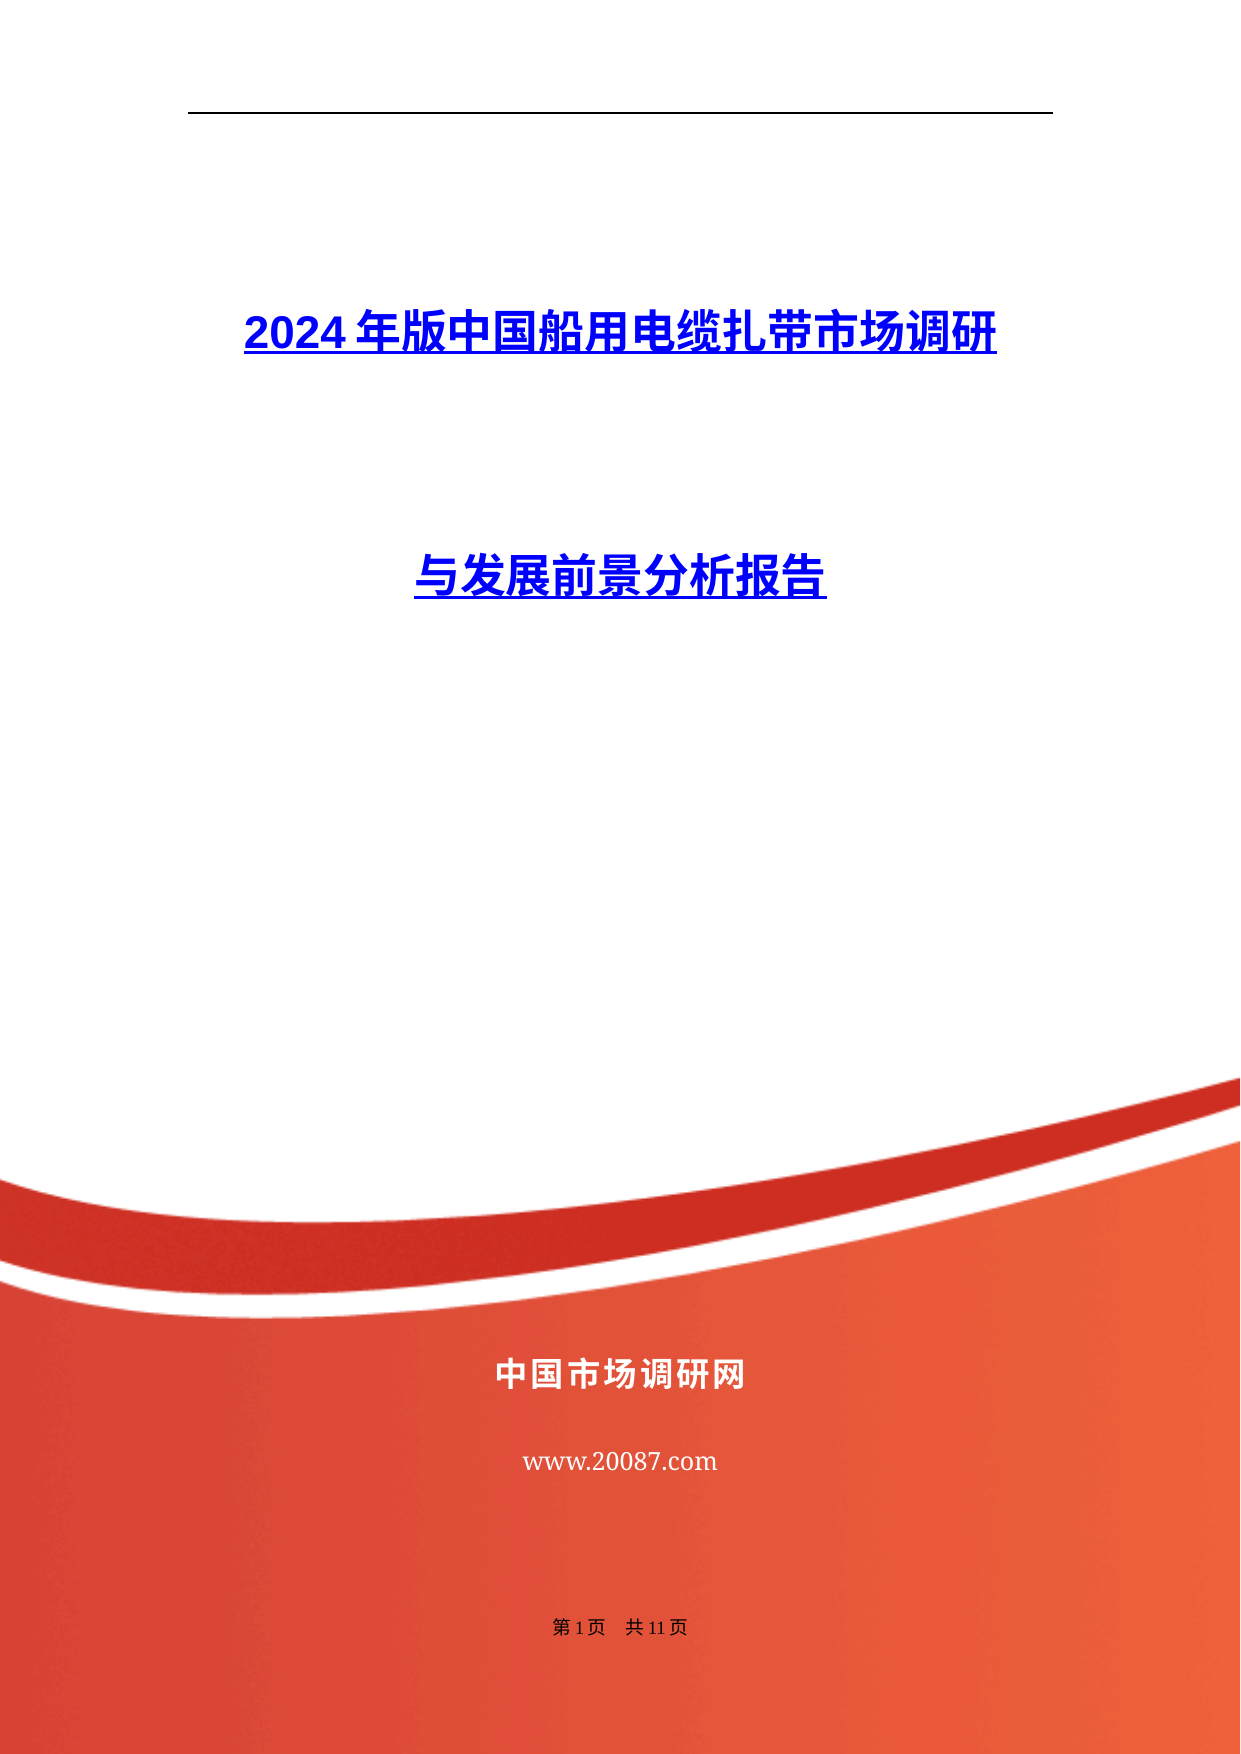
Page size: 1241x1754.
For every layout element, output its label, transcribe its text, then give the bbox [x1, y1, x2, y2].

table_header 2024年版中国船用电缆扎带市场调研与发展前景分析报告 [188, 207, 1053, 773]
text www.20087.com [187, 1428, 1053, 1493]
picture [0, 1006, 1241, 1754]
subtitle 中国市场调研网 [187, 1339, 1053, 1404]
